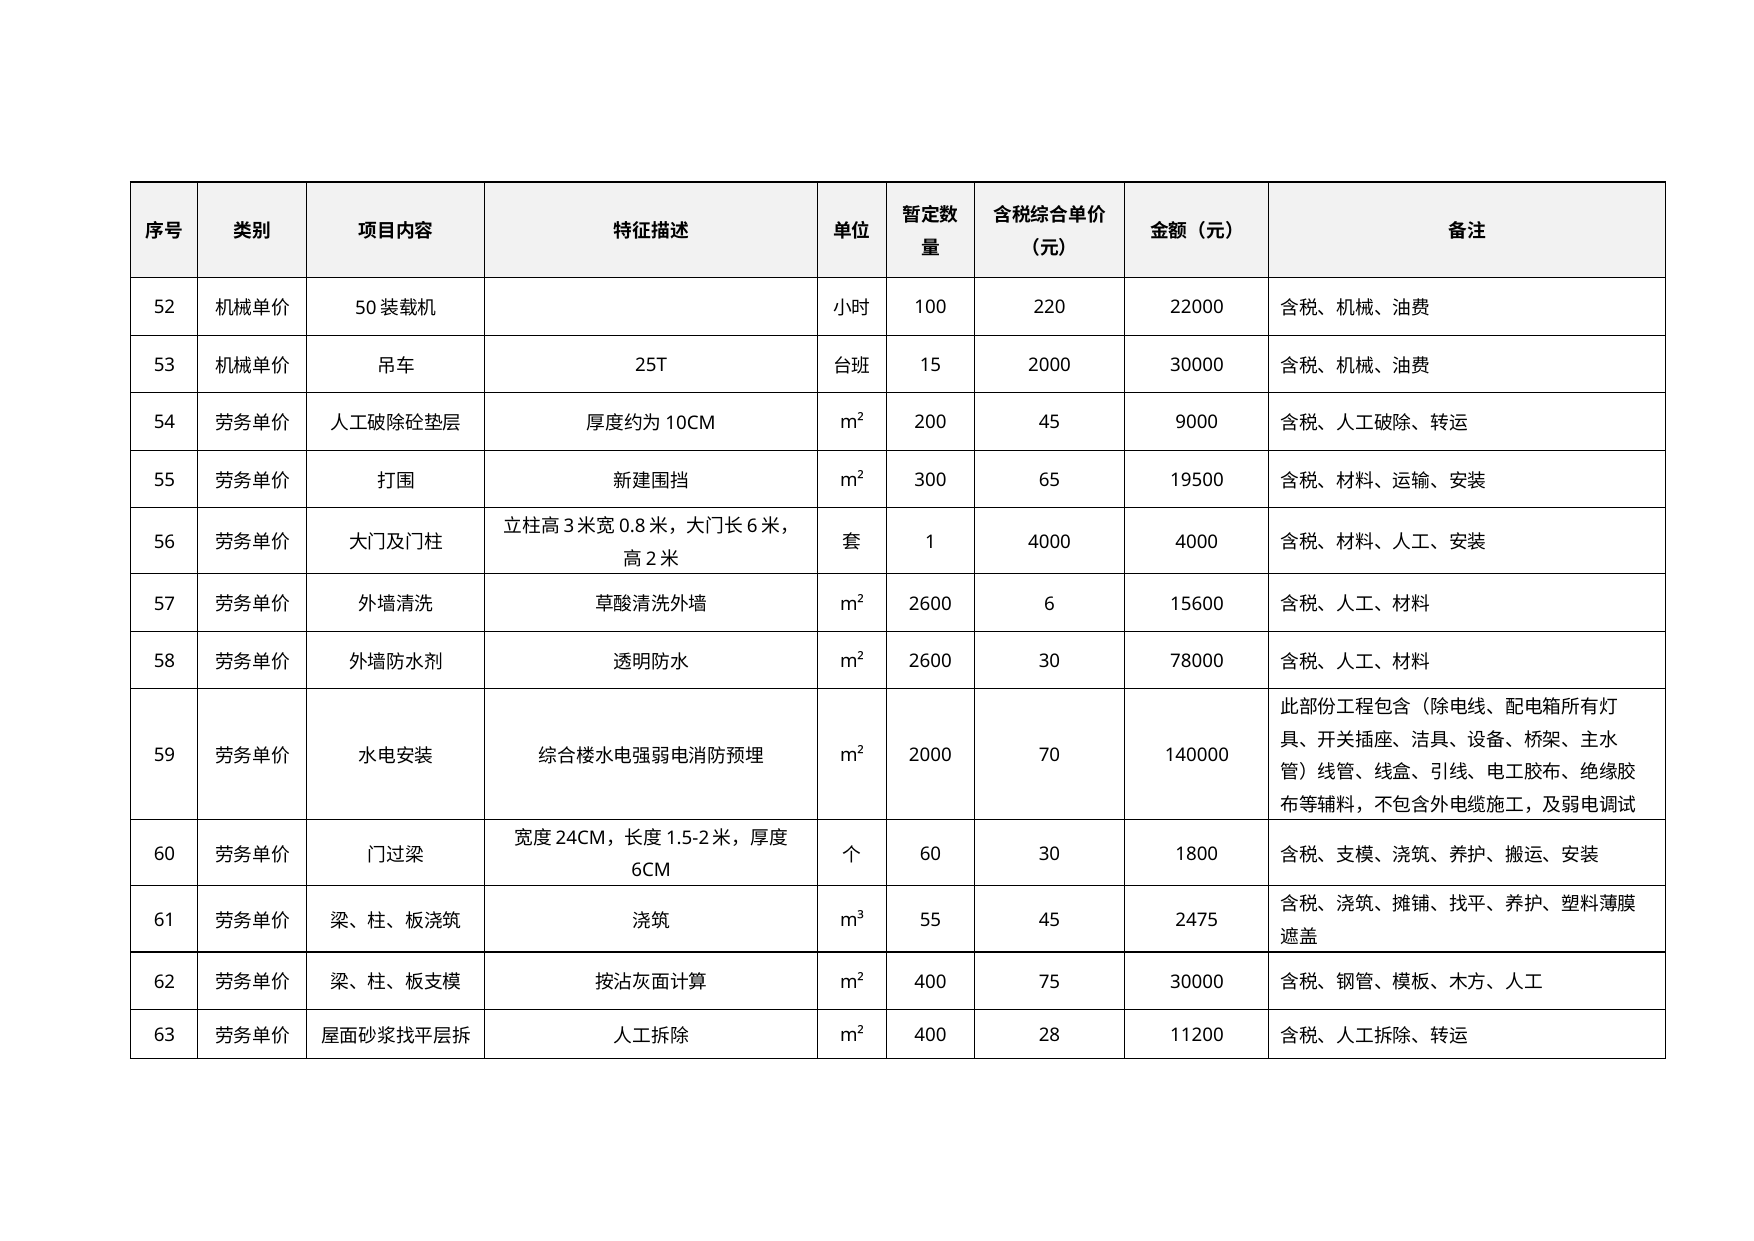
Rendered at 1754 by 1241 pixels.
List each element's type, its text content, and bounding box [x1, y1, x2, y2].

table_cell 吊车 [307, 336, 484, 392]
table_cell 劳务单价 [198, 689, 306, 819]
table_cell 劳务单价 [198, 451, 306, 507]
table_cell 15600 [1125, 574, 1268, 631]
table_cell 外墙防水剂 [307, 632, 484, 688]
table_cell 劳务单价 [198, 574, 306, 631]
table_cell m² [818, 1010, 886, 1058]
table_cell 50装载机 [307, 278, 484, 335]
table_cell 56 [131, 508, 197, 573]
table_cell 台班 [818, 336, 886, 392]
table_cell 30 [975, 820, 1124, 885]
table_cell 2000 [975, 336, 1124, 392]
table_cell 140000 [1125, 689, 1268, 819]
table_cell 4000 [975, 508, 1124, 573]
table_cell 劳务单价 [198, 632, 306, 688]
table_cell 22000 [1125, 278, 1268, 335]
table_cell m² [818, 574, 886, 631]
table_cell 57 [131, 574, 197, 631]
table_header 暂定数量 [887, 183, 974, 277]
table_cell 厚度约为10CM [485, 393, 817, 450]
table_header 备注 [1269, 183, 1665, 277]
table_cell m² [818, 689, 886, 819]
table_cell 含税、材料、运输、安装 [1269, 451, 1665, 507]
table_cell 62 [131, 953, 197, 1009]
table_cell 400 [887, 953, 974, 1009]
table_cell 75 [975, 953, 1124, 1009]
table_cell 机械单价 [198, 278, 306, 335]
table_cell 宽度24CM，长度1.5-2米，厚度6CM [485, 820, 817, 885]
table_cell 含税、材料、人工、安装 [1269, 508, 1665, 573]
table_cell m² [818, 632, 886, 688]
table_cell 2475 [1125, 886, 1268, 951]
table_cell 30 [975, 632, 1124, 688]
table_cell 9000 [1125, 393, 1268, 450]
table_cell 门过梁 [307, 820, 484, 885]
table_cell 25T [485, 336, 817, 392]
table_cell 59 [131, 689, 197, 819]
table_cell 外墙清洗 [307, 574, 484, 631]
table_cell [485, 278, 817, 335]
table_cell 55 [887, 886, 974, 951]
table_cell m² [818, 393, 886, 450]
table_cell 劳务单价 [198, 953, 306, 1009]
table_cell 套 [818, 508, 886, 573]
table_cell 54 [131, 393, 197, 450]
table_cell 300 [887, 451, 974, 507]
table_cell 60 [131, 820, 197, 885]
table_header 含税综合单价（元） [975, 183, 1124, 277]
table_cell 劳务单价 [198, 393, 306, 450]
table_cell 含税、人工、材料 [1269, 632, 1665, 688]
table_cell 小时 [818, 278, 886, 335]
table_cell 综合楼水电强弱电消防预埋 [485, 689, 817, 819]
table_cell 立柱高3米宽0.8米，大门长6米，高2米 [485, 508, 817, 573]
table_header 单位 [818, 183, 886, 277]
table_cell 此部份工程包含（除电线、配电箱所有灯具、开关插座、洁具、设备、桥架、主水管）线管、线盒、引线、电工胶布、绝缘胶布等辅料，不包含外电缆施工，及弱电调试 [1269, 689, 1665, 819]
table_cell 61 [131, 886, 197, 951]
table_cell 人工破除砼垫层 [307, 393, 484, 450]
table_cell 含税、人工破除、转运 [1269, 393, 1665, 450]
table_cell 含税、人工、材料 [1269, 574, 1665, 631]
table_cell 4000 [1125, 508, 1268, 573]
table_cell 打围 [307, 451, 484, 507]
table_cell 15 [887, 336, 974, 392]
table_cell 人工拆除 [485, 1010, 817, 1058]
table_cell 1 [887, 508, 974, 573]
table_cell 220 [975, 278, 1124, 335]
table_cell 含税、支模、浇筑、养护、搬运、安装 [1269, 820, 1665, 885]
table_cell 45 [975, 886, 1124, 951]
table_cell 30000 [1125, 336, 1268, 392]
table_cell 78000 [1125, 632, 1268, 688]
table_cell 52 [131, 278, 197, 335]
table_cell 劳务单价 [198, 820, 306, 885]
table_cell 60 [887, 820, 974, 885]
table_cell 梁、柱、板浇筑 [307, 886, 484, 951]
table_cell 透明防水 [485, 632, 817, 688]
table_header 序号 [131, 183, 197, 277]
table_cell 100 [887, 278, 974, 335]
table_cell 机械单价 [198, 336, 306, 392]
table_cell 2600 [887, 632, 974, 688]
table_cell 按沾灰面计算 [485, 953, 817, 1009]
table_cell 含税、机械、油费 [1269, 336, 1665, 392]
table_cell 28 [975, 1010, 1124, 1058]
table_cell 含税、浇筑、摊铺、找平、养护、塑料薄膜遮盖 [1269, 886, 1665, 951]
table_cell 45 [975, 393, 1124, 450]
table_cell 53 [131, 336, 197, 392]
table_cell 65 [975, 451, 1124, 507]
table_cell 劳务单价 [198, 508, 306, 573]
table_cell 草酸清洗外墙 [485, 574, 817, 631]
table_cell 2600 [887, 574, 974, 631]
table_cell 大门及门柱 [307, 508, 484, 573]
table_cell 含税、机械、油费 [1269, 278, 1665, 335]
table_cell 劳务单价 [198, 886, 306, 951]
table_cell 70 [975, 689, 1124, 819]
table_cell 63 [131, 1010, 197, 1058]
table_cell 6 [975, 574, 1124, 631]
table_cell 个 [818, 820, 886, 885]
table_cell m³ [818, 886, 886, 951]
table_cell 200 [887, 393, 974, 450]
table_cell 2000 [887, 689, 974, 819]
table_cell 19500 [1125, 451, 1268, 507]
table_cell 400 [887, 1010, 974, 1058]
table_cell 含税、钢管、模板、木方、人工 [1269, 953, 1665, 1009]
table_cell 1800 [1125, 820, 1268, 885]
table_cell 30000 [1125, 953, 1268, 1009]
table_cell 水电安装 [307, 689, 484, 819]
table_header 类别 [198, 183, 306, 277]
table_cell 新建围挡 [485, 451, 817, 507]
table_cell 11200 [1125, 1010, 1268, 1058]
table_cell m² [818, 953, 886, 1009]
table_header 特征描述 [485, 183, 817, 277]
table_cell m² [818, 451, 886, 507]
table_cell 含税、人工拆除、转运 [1269, 1010, 1665, 1058]
table_header 金额（元） [1125, 183, 1268, 277]
table_cell 劳务单价 [198, 1010, 306, 1058]
table_cell 梁、柱、板支模 [307, 953, 484, 1009]
table_cell 屋面砂浆找平层拆除 [307, 1010, 484, 1058]
table_cell 浇筑 [485, 886, 817, 951]
table_header 项目内容 [307, 183, 484, 277]
table_cell 55 [131, 451, 197, 507]
table_cell 58 [131, 632, 197, 688]
